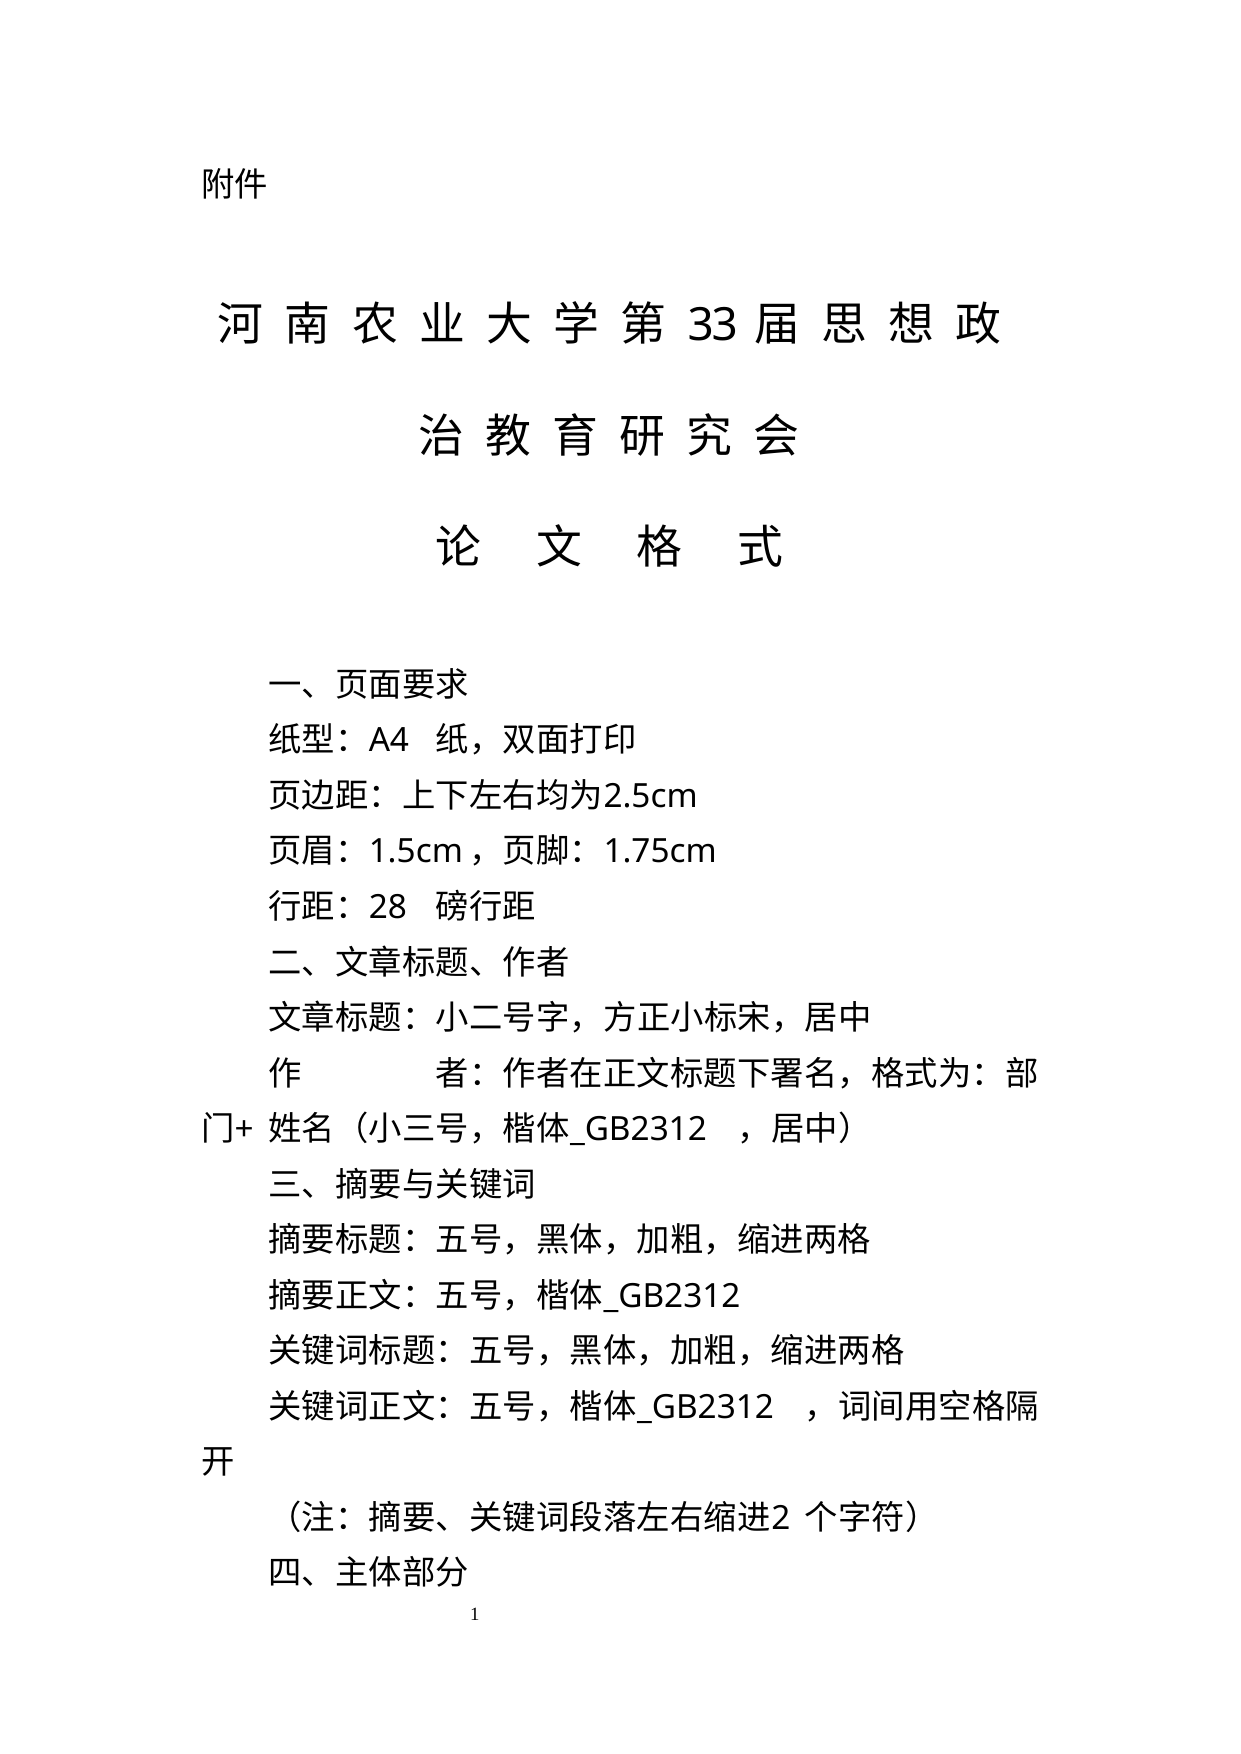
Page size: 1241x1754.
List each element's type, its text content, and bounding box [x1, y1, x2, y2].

text 页边距：上下左右均为2.5cm [201, 765, 1039, 821]
text 摘要标题：五号，黑体，加粗，缩进两格 [201, 1209, 1039, 1265]
text 一、页面要求 [201, 654, 1039, 710]
text 行距：28磅行距 [201, 876, 1039, 932]
text 关键词标题：五号，黑体，加粗，缩进两格 [201, 1320, 1039, 1376]
text 作 者：作者在正文标题下署名，格式为：部门+姓名（小三号，楷体_GB2312，居中） [201, 1043, 1039, 1154]
text 河南农业大学第33届思想政治教育研究会 [201, 266, 1039, 488]
text 关键词正文：五号，楷体_GB2312，词间用空格隔开 [201, 1376, 1039, 1487]
text 纸型：A4纸，双面打印 [201, 710, 1039, 765]
text 二、文章标题、作者 [201, 932, 1039, 987]
text （注：摘要、关键词段落左右缩进2个字符） [201, 1487, 1039, 1542]
text 附件 [201, 154, 1039, 210]
text 三、摘要与关键词 [201, 1154, 1039, 1209]
text 论 文 格 式 [201, 488, 1039, 599]
text 页眉：1.5cm，页脚：1.75cm [201, 821, 1039, 876]
text 摘要正文：五号，楷体_GB2312 [201, 1265, 1039, 1320]
text 四、主体部分 [201, 1542, 1039, 1598]
text 文章标题：小二号字，方正小标宋，居中 [201, 987, 1039, 1043]
